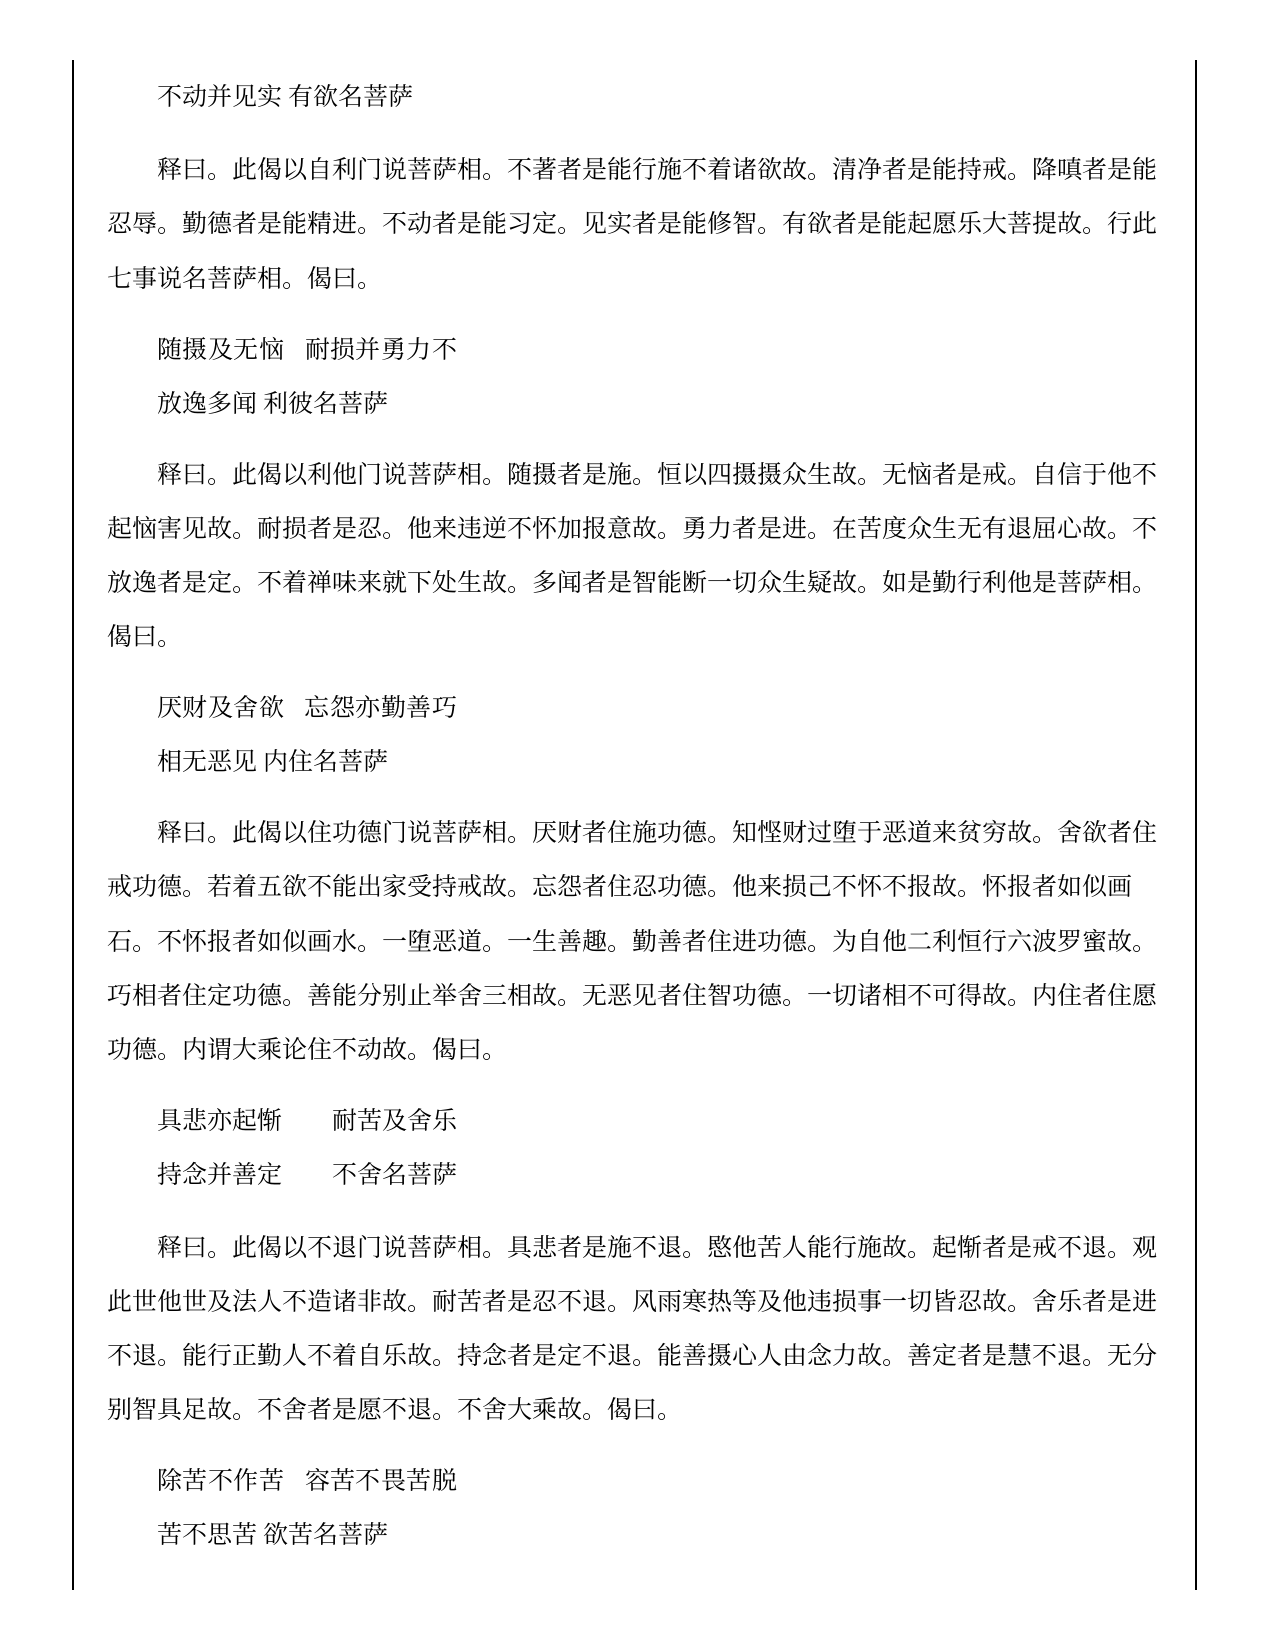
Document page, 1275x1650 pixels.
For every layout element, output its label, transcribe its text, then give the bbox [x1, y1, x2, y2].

text 具悲亦起惭 耐苦及舍乐持念并善定 不舍名菩萨 [157, 1100, 458, 1191]
text 释曰。此偈以自利门说菩萨相。不著者是能行施不着诸欲故。清净者是能持戒。降嗔者是能忍辱。勤德者是能精进。不动者是能习定。见实者是能修智。有欲者是能起愿乐大菩提故。行此七事说名菩萨相。偈曰。 [107, 150, 1159, 294]
text 不动并见实 有欲名菩萨 [157, 77, 1173, 113]
text 释曰。此偈以利他门说菩萨相。随摄者是施。恒以四摄摄众生故。无恼者是戒。自信于他不起恼害见故。耐损者是忍。他来违逆不怀加报意故。勇力者是进。在苦度众生无有退屈心故。不放逸者是定。不着禅味来就下处生故。多闻者是智能断一切众生疑故。如是勤行利他是菩萨相。偈曰。 [107, 454, 1159, 653]
text 释曰。此偈以不退门说菩萨相。具悲者是施不退。愍他苦人能行施故。起惭者是戒不退。观此世他世及法人不造诸非故。耐苦者是忍不退。风雨寒热等及他违损事一切皆忍故。舍乐者是进不退。能行正勤人不着自乐故。持念者是定不退。能善摄心人由念力故。善定者是慧不退。无分别智具足故。不舍者是愿不退。不舍大乘故。偈曰。 [107, 1227, 1159, 1426]
text 厌财及舍欲 忘怨亦勤善巧相无恶见 内住名菩萨 [157, 688, 458, 778]
text 除苦不作苦 容苦不畏苦脱苦不思苦 欲苦名菩萨 [157, 1461, 458, 1551]
text 释曰。此偈以住功德门说菩萨相。厌财者住施功德。知悭财过堕于恶道来贫穷故。舍欲者住戒功德。若着五欲不能出家受持戒故。忘怨者住忍功德。他来损己不怀不报故。怀报者如似画 石。不怀报者如似画水。一堕恶道。一生善趣。勤善者住进功德。为自他二利恒行六波罗蜜故。巧相者住定功德。善能分别止举舍三相故。无恶见者住智功德。一切诸相不可得故。内住者住愿功德。内谓大乘论住不动故。偈曰。 [107, 813, 1159, 1065]
text 随摄及无恼 耐损并勇力不放逸多闻 利彼名菩萨 [157, 329, 458, 419]
